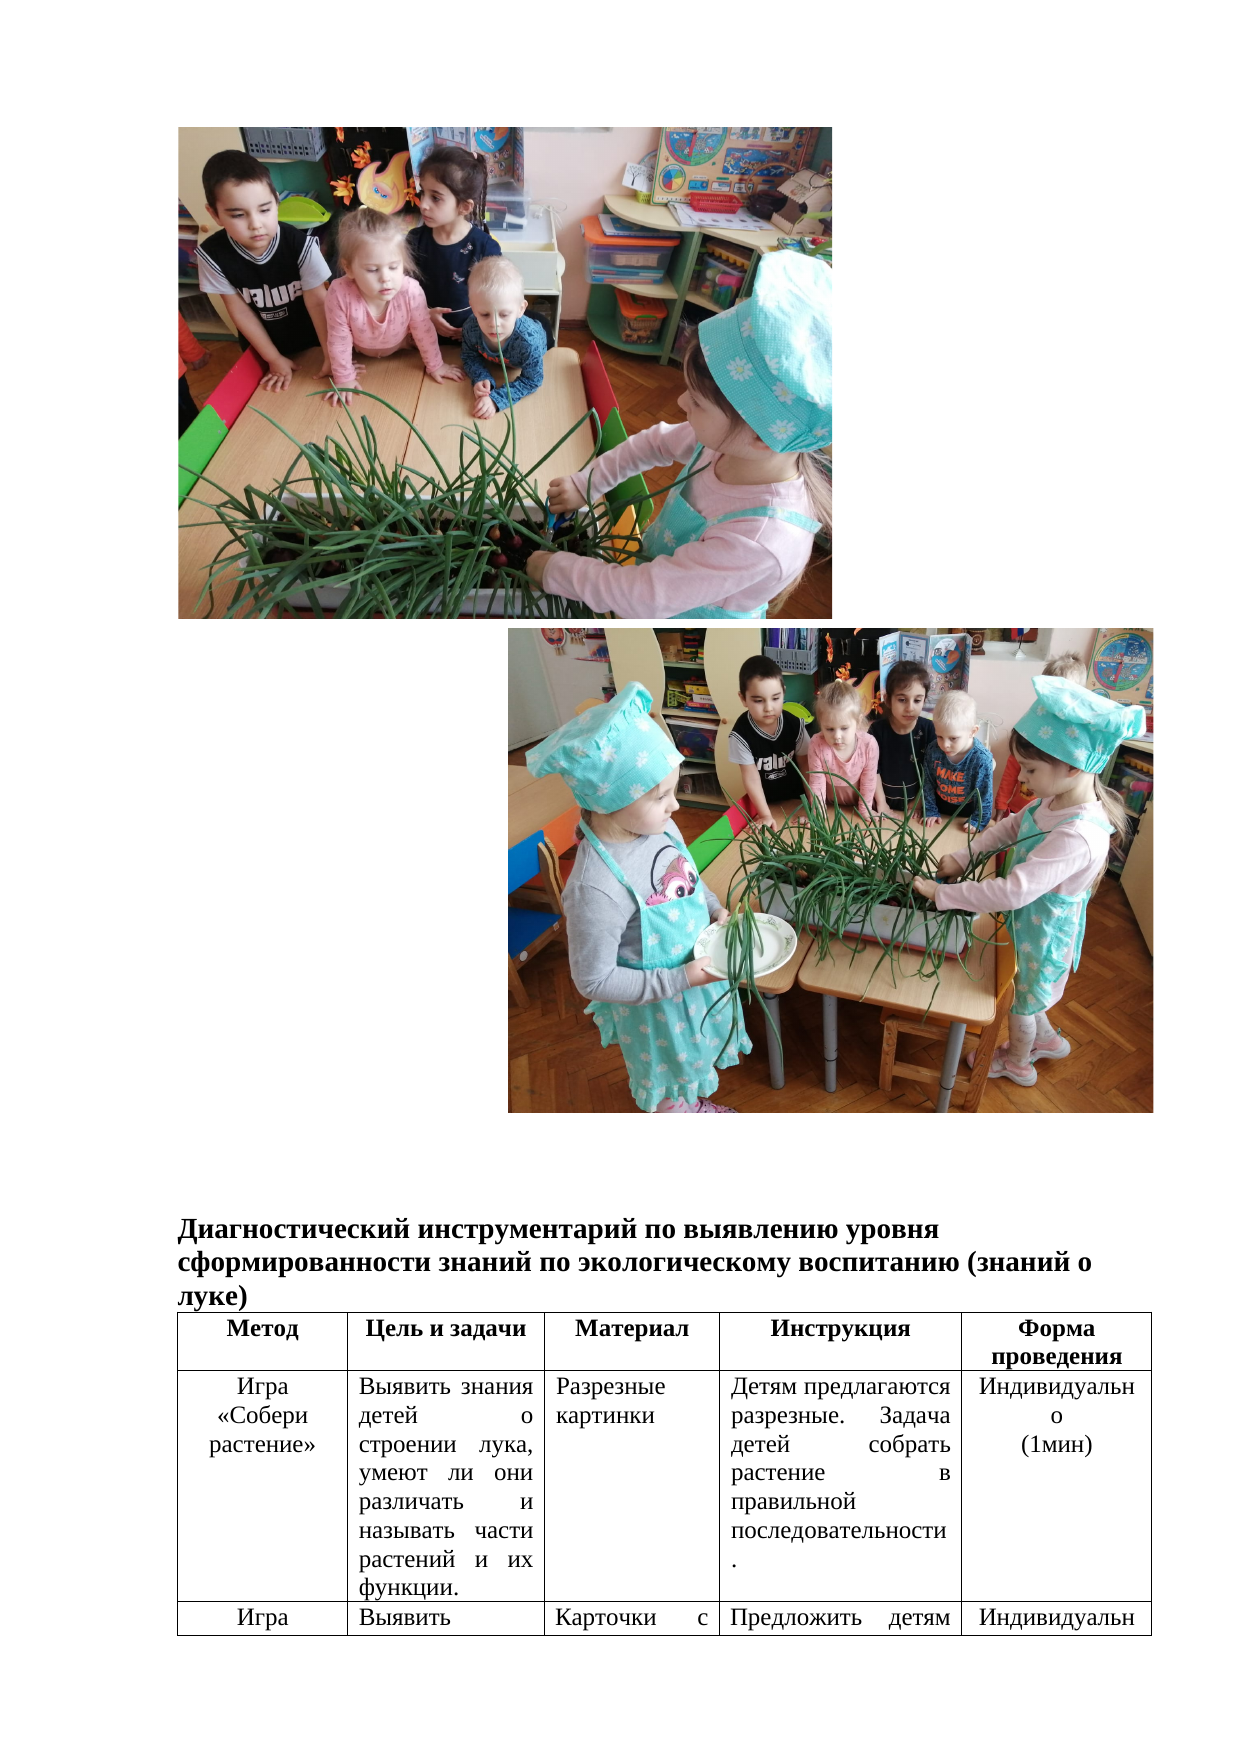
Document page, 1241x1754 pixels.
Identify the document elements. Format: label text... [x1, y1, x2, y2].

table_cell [545, 1602, 719, 1635]
text Диагностический инструментарий по выявлению уровня сформированности знаний по экологическому воспитанию (знаний о луке) [177, 1211, 1151, 1312]
table_header Цель и задачи [348, 1313, 544, 1370]
table_cell Детям предлагаются разрезные. Задача детей собрать растение в правильной последовательности. [720, 1371, 961, 1601]
table_cell Игра «Собери растение» [178, 1371, 347, 1601]
table_header Материал [545, 1313, 719, 1370]
picture [178, 127, 833, 619]
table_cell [720, 1602, 961, 1635]
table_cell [348, 1602, 544, 1635]
table_cell Выявить знания детей о строении лука, умеют ли они различать и называть части растений и их функции. [348, 1371, 544, 1601]
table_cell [178, 1602, 347, 1635]
picture [508, 628, 1154, 1113]
table_header Форма проведения [962, 1313, 1151, 1370]
table_cell Индивидуально (1мин) [962, 1371, 1151, 1601]
table_header Инструкция [720, 1313, 961, 1370]
table_header Метод [178, 1313, 347, 1370]
table_cell Разрезные картинки [545, 1371, 719, 1601]
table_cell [962, 1602, 1151, 1635]
